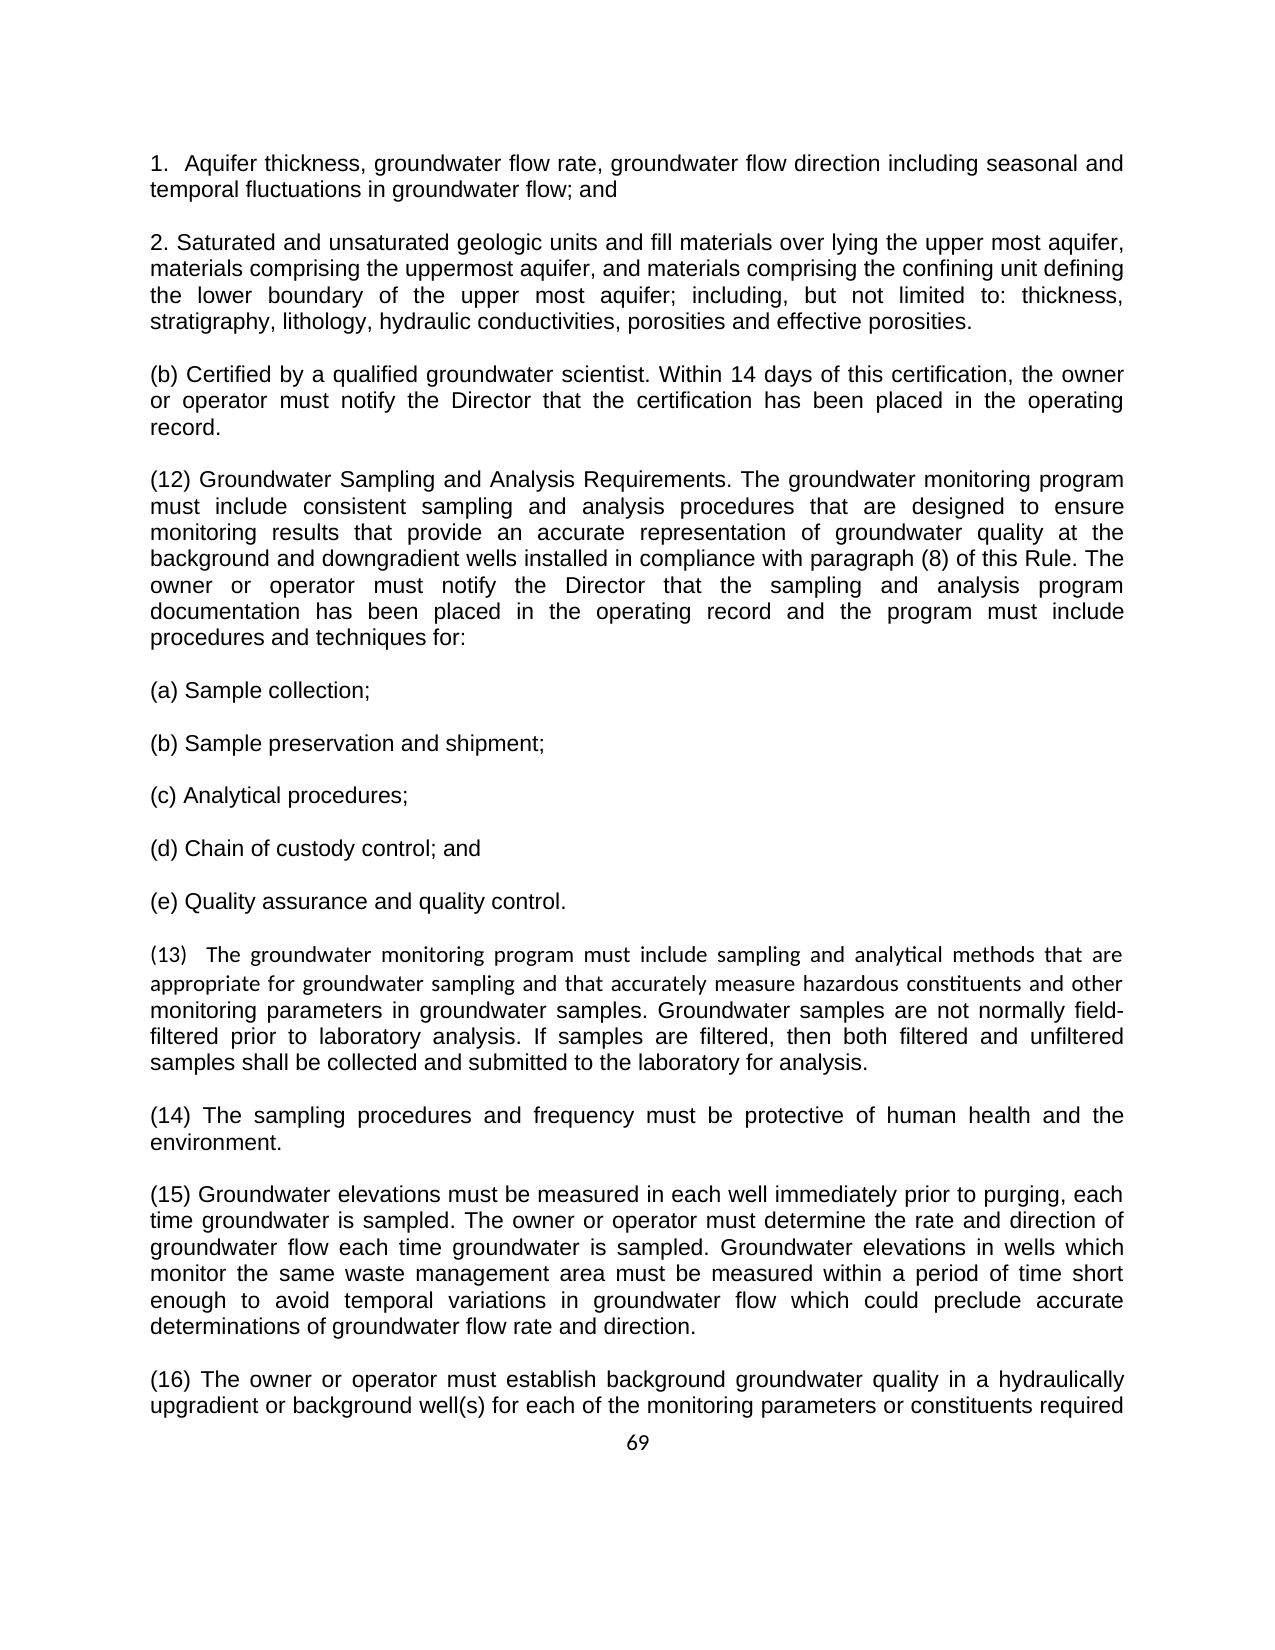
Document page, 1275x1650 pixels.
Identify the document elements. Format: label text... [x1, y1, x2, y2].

text (12) Groundwater Sampling and Analysis Requirements. The groundwater monitoring program must include consistent sampling and analysis procedures that are designed to ensure monitoring results that provide an accurate representation of groundwater quality at the background and downgradient wells installed in compliance with paragraph (8) of this Rule. The owner or operator must notify the Director that the sampling and analysis program documentation has been placed in the operating record and the program must include procedures and techniques for: [150, 466, 1125, 651]
text (c) Analytical procedures; [150, 782, 1125, 809]
text (15) Groundwater elevations must be measured in each well immediately prior to purging, each time groundwater is sampled. The owner or operator must determine the rate and direction of groundwater flow each time groundwater is sampled. Groundwater elevations in wells which monitor the same waste management area must be measured within a period of time short enough to avoid temporal variations in groundwater flow which could preclude accurate determinations of groundwater flow rate and direction. [150, 1181, 1125, 1339]
text (13) The groundwater monitoring program must include sampling and analytical methods that are appropriate for groundwater sampling and that accurately measure hazardous constituents and other monitoring parameters in groundwater samples. Groundwater samples are not normally field-filtered prior to laboratory analysis. If samples are filtered, then both filtered and unfiltered samples shall be collected and submitted to the laboratory for analysis. [150, 941, 1125, 1076]
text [150, 1366, 1125, 1418]
text (e) Quality assurance and quality control. [150, 888, 1125, 914]
text (d) Chain of custody control; and [150, 835, 1125, 862]
text 2. Saturated and unsaturated geologic units and fill materials over lying the upper most aquifer, materials comprising the uppermost aquifer, and materials comprising the confining unit defining the lower boundary of the upper most aquifer; including, but not limited to: thickness, stratigraphy, lithology, hydraulic conductivities, porosities and effective porosities. [150, 229, 1125, 334]
text (a) Sample collection; [150, 677, 1125, 703]
text 1. Aquifer thickness, groundwater flow rate, groundwater flow direction including seasonal and temporal fluctuations in groundwater flow; and [150, 150, 1125, 203]
text (14) The sampling procedures and frequency must be protective of human health and the environment. [150, 1102, 1125, 1155]
text (b) Sample preservation and shipment; [150, 730, 1125, 756]
text (b) Certified by a qualified groundwater scientist. Within 14 days of this certification, the owner or operator must notify the Director that the certification has been placed in the operating record. [150, 361, 1125, 440]
